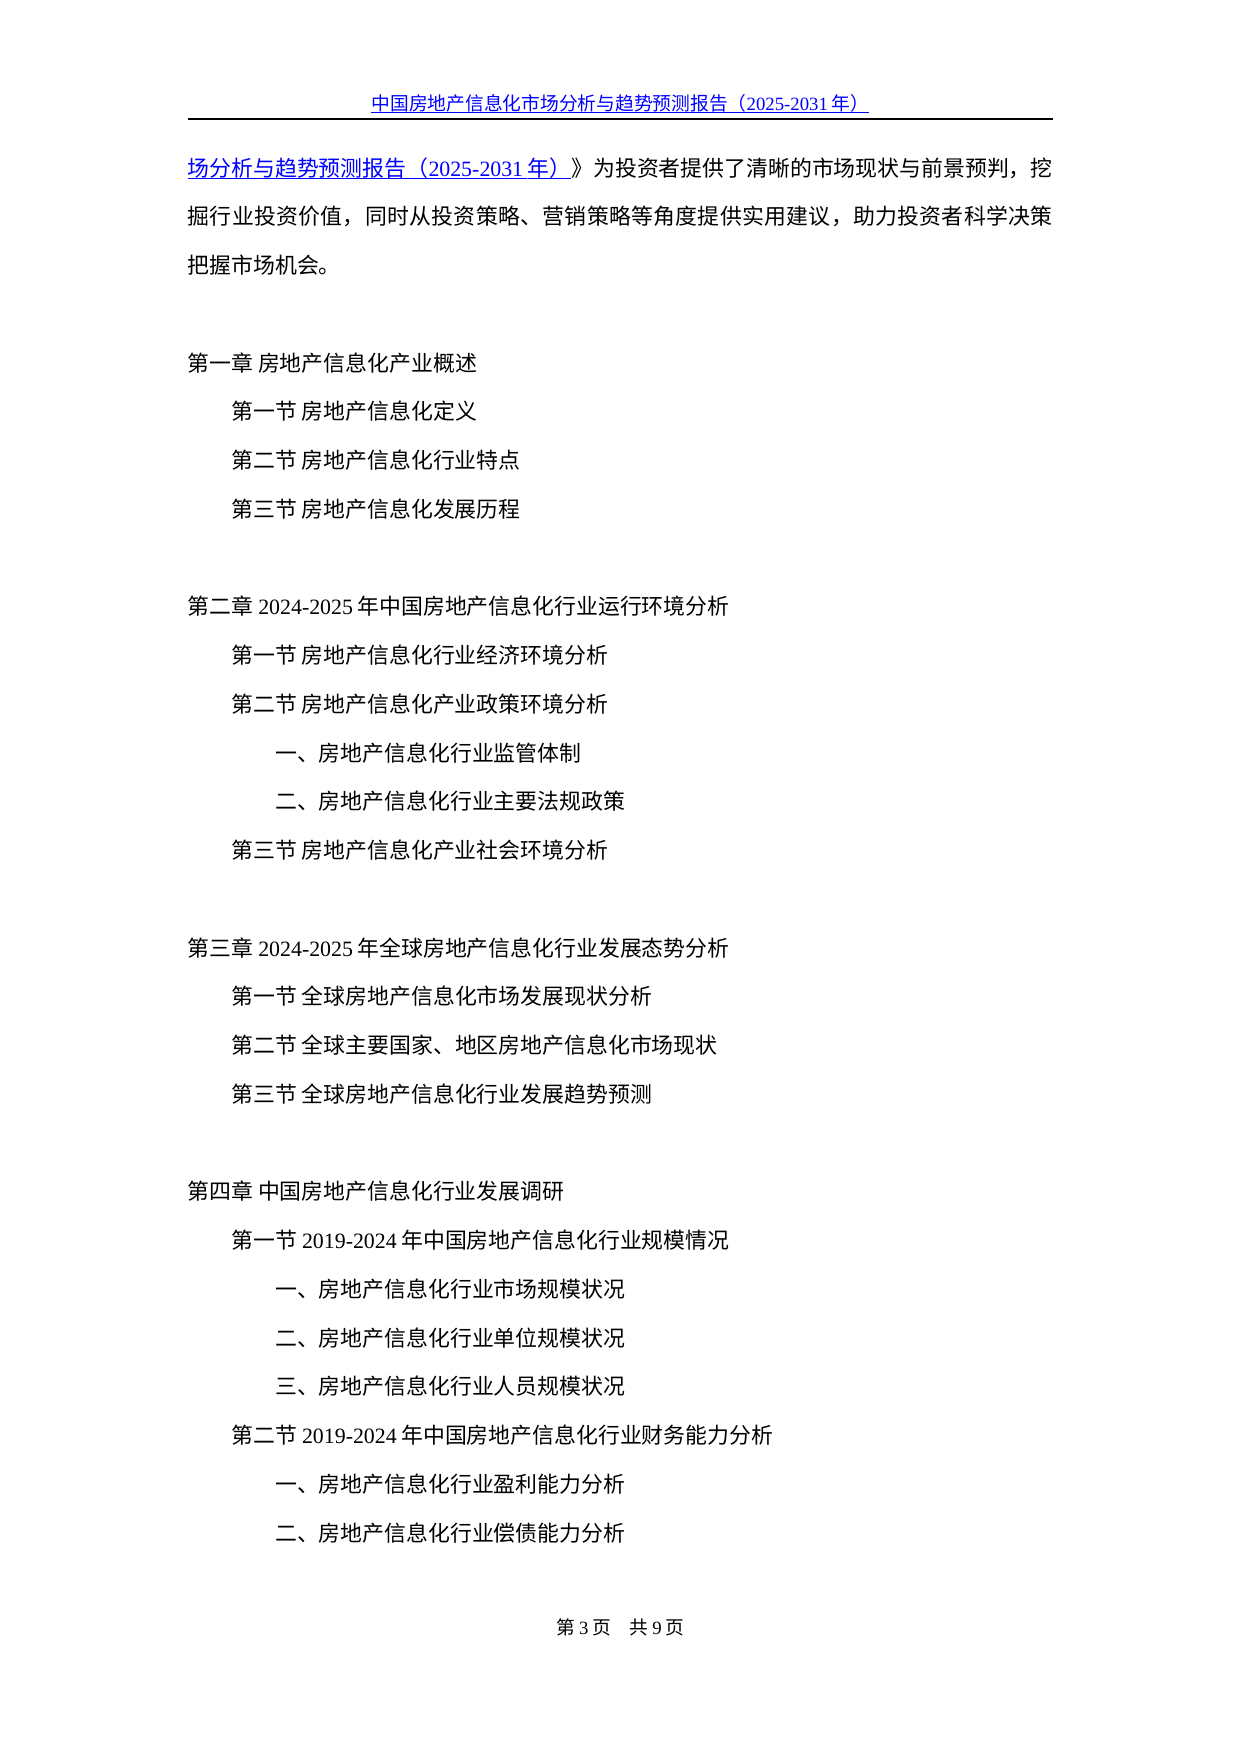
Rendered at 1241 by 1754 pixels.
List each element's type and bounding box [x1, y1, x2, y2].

text [187, 150, 1053, 1548]
